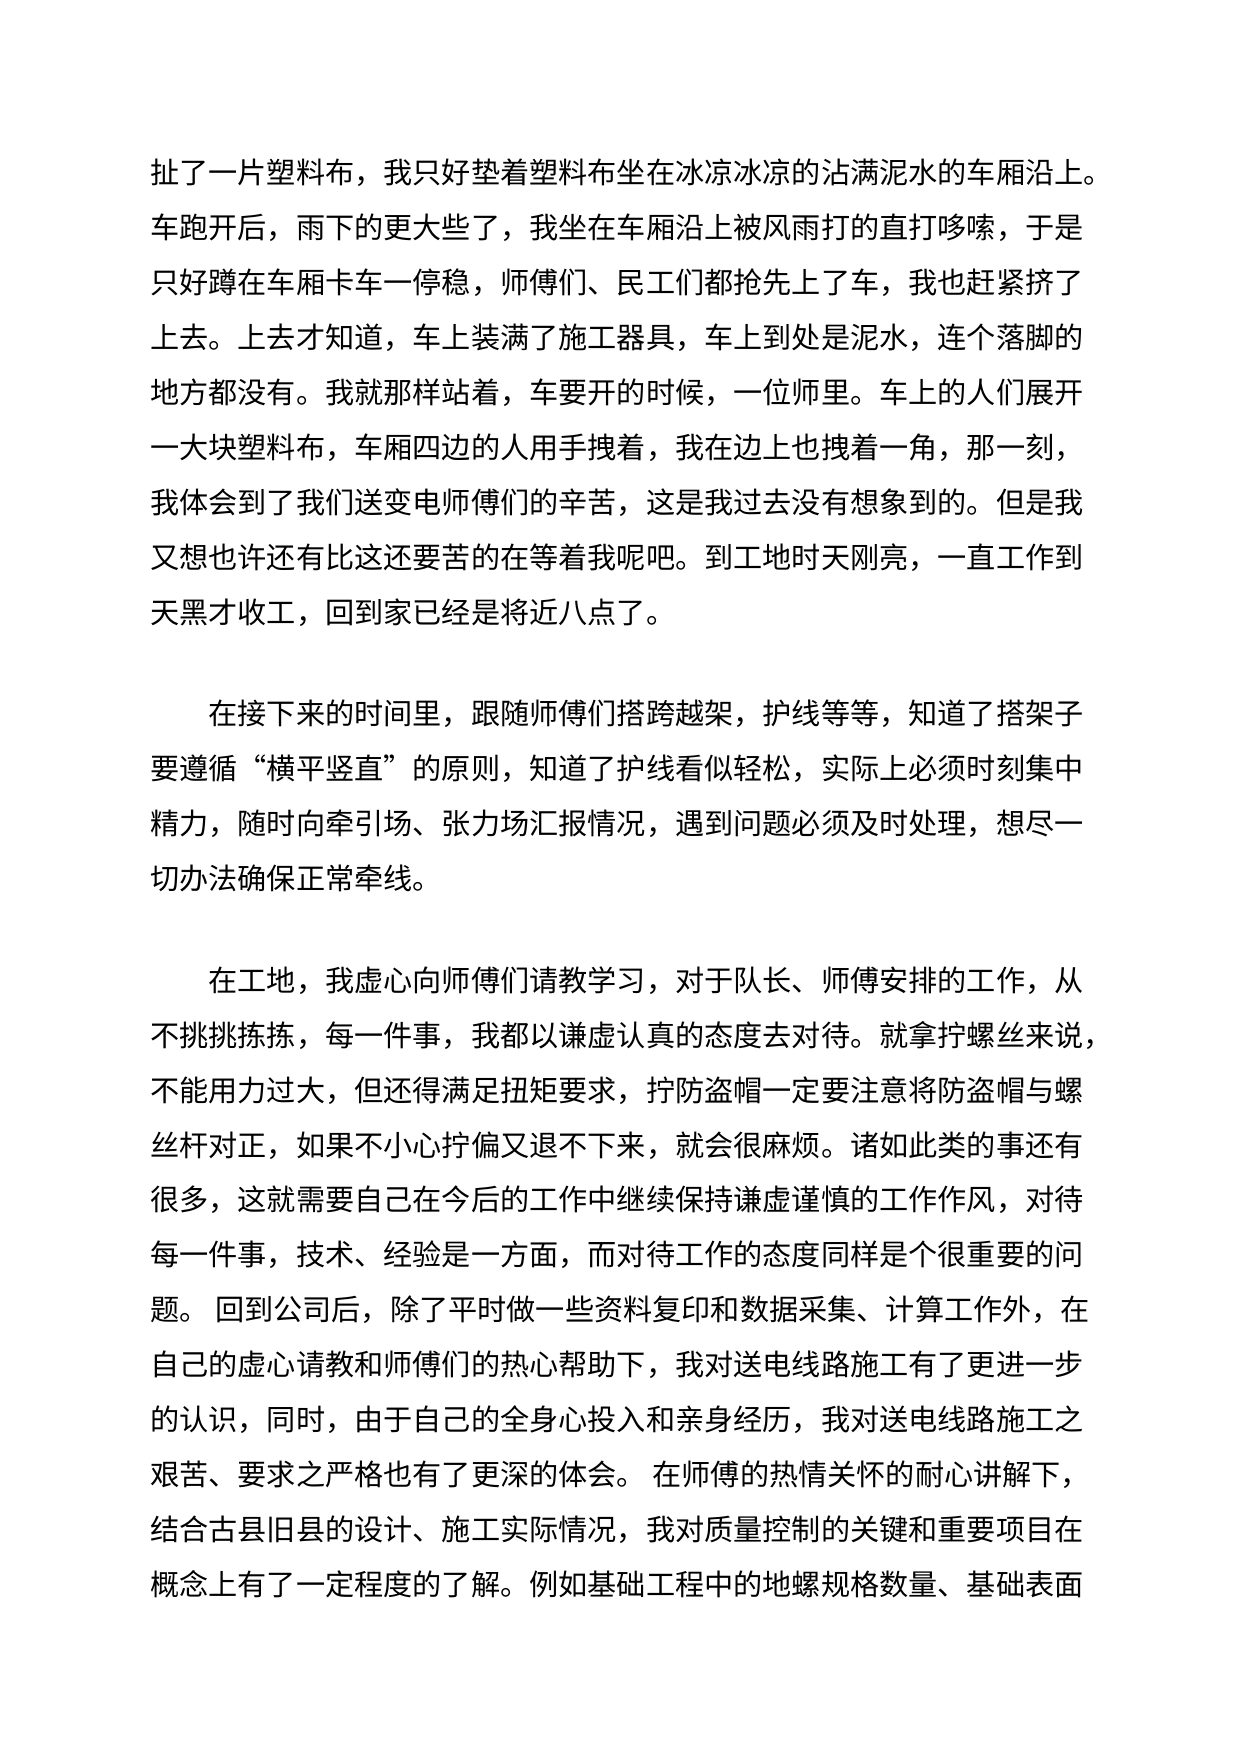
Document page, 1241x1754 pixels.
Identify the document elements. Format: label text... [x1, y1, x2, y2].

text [150, 150, 1090, 631]
text 在接下来的时间里，跟随师傅们搭跨越架，护线等等，知道了搭架子要遵循“横平竖直”的原则，知道了护线看似轻松，实际上必须时刻集中精力，随时向牵引场、张力场汇报情况，遇到问题必须及时处理，想尽一切办法确保正常牵线。 [150, 691, 1090, 898]
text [150, 957, 1090, 1603]
